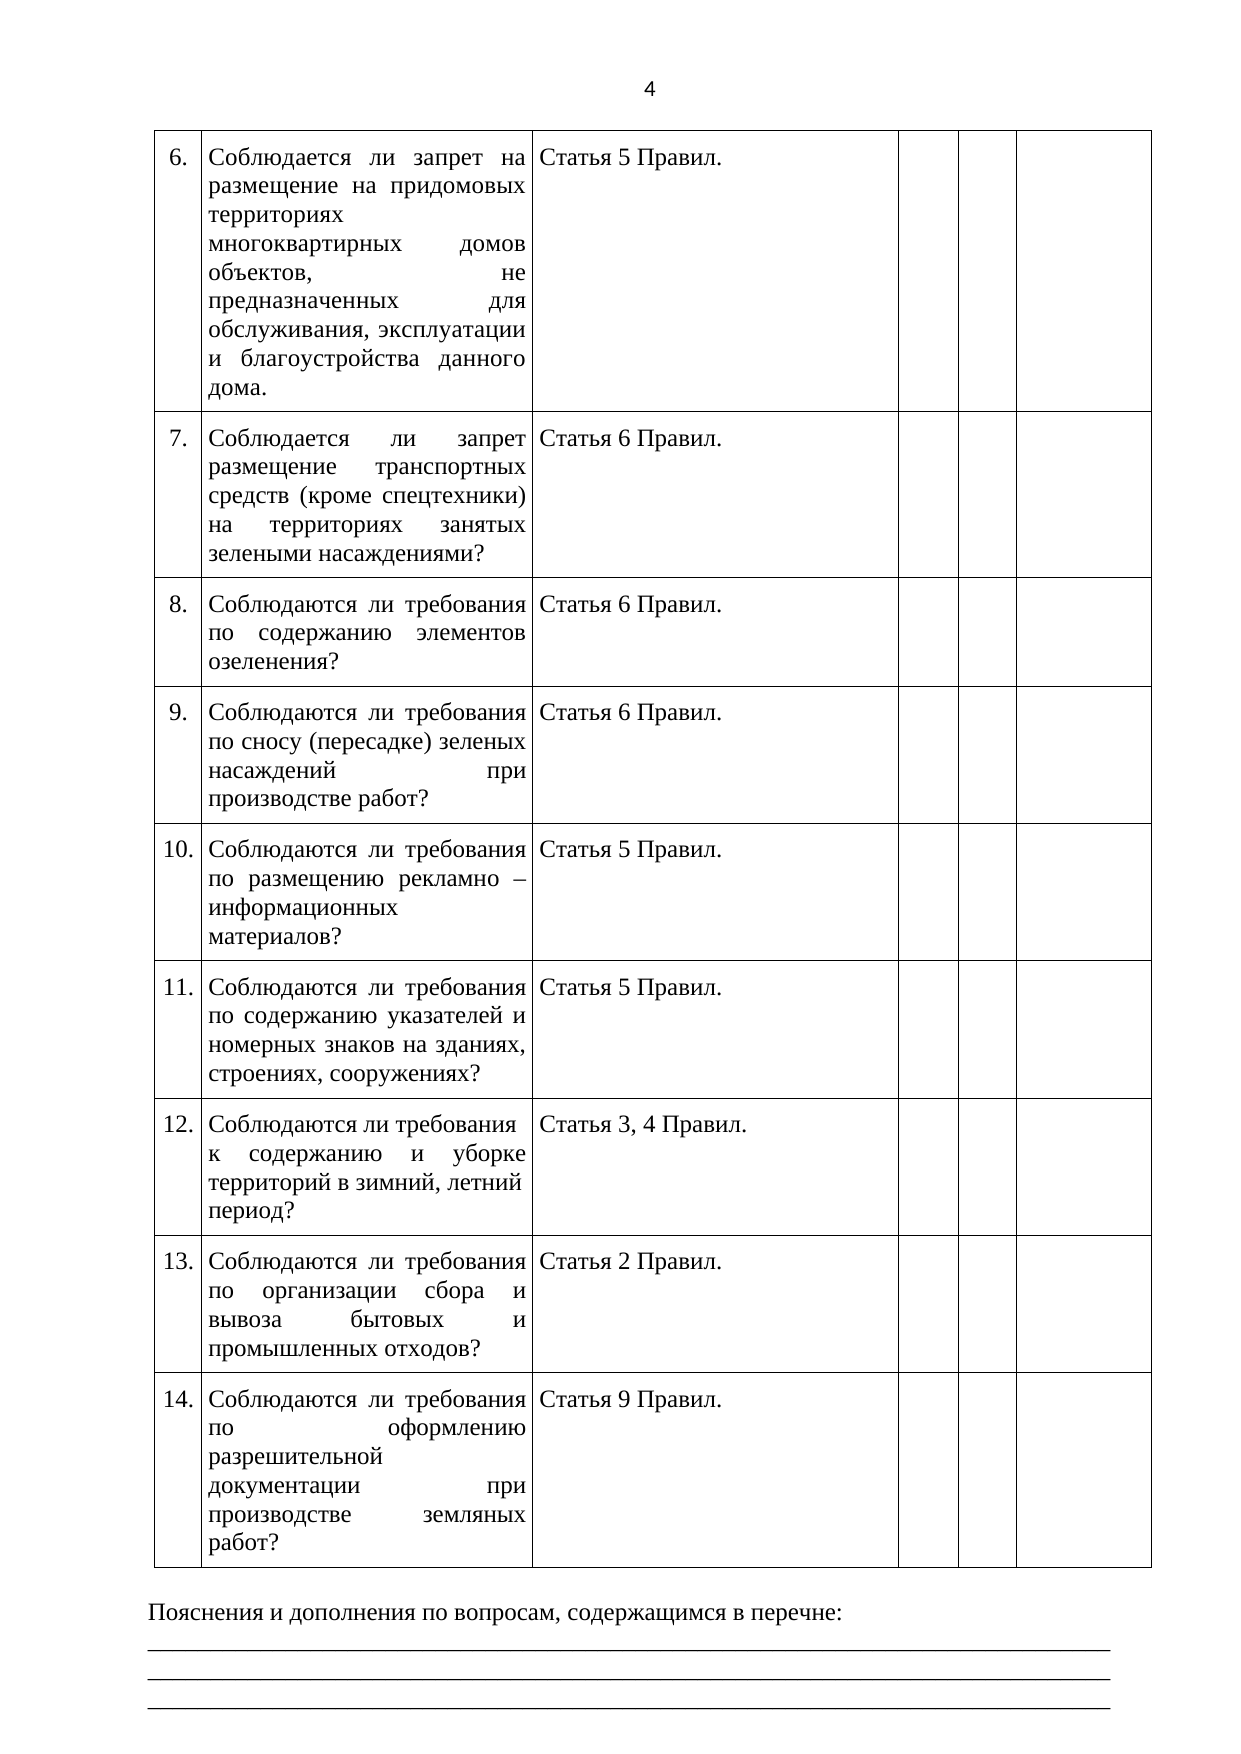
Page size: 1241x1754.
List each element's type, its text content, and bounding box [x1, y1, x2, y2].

table_cell [1017, 687, 1151, 823]
table_cell Статья 3, 4 Правил. [533, 1099, 898, 1235]
table_cell Соблюдается ли запрет размещение транспортных средств (кроме спецтехники) на территориях занятых зелеными насаждениями? [202, 412, 532, 577]
table_cell Соблюдаются ли требования к содержанию и уборке территорий в зимний, летний период? [202, 1099, 532, 1235]
table_cell [899, 412, 958, 577]
table_cell [899, 687, 958, 823]
table_cell [959, 687, 1016, 823]
table_cell Статья 6 Правил. [533, 412, 898, 577]
table_cell 10. [155, 824, 201, 960]
table_cell [899, 578, 958, 686]
table_cell [899, 961, 958, 1097]
table_cell 6. [155, 131, 201, 411]
table_cell [959, 131, 1016, 411]
table_cell [899, 131, 958, 411]
table_cell 11. [155, 961, 201, 1097]
text Пояснения и дополнения по вопросам, содержащимся в перечне: [148, 1597, 1152, 1625]
table_cell Статья 2 Правил. [533, 1236, 898, 1372]
table_cell [959, 1373, 1016, 1567]
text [148, 1654, 1152, 1683]
table_cell [1017, 824, 1151, 960]
table_cell Соблюдаются ли требования по оформлению разрешительной документации при производстве земляных работ? [202, 1373, 532, 1567]
table_cell [899, 1236, 958, 1372]
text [148, 1625, 1152, 1654]
table_cell 7. [155, 412, 201, 577]
table_cell [1017, 578, 1151, 686]
table_cell [959, 824, 1016, 960]
table_cell [1017, 412, 1151, 577]
table_cell [899, 1099, 958, 1235]
table_cell Статья 5 Правил. [533, 131, 898, 411]
table_cell [959, 412, 1016, 577]
table_cell Соблюдается ли запрет на размещение на придомовых территориях многоквартирных домов объектов, не предназначенных для обслуживания, эксплуатации и благоустройства данного дома. [202, 131, 532, 411]
table_cell 13. [155, 1236, 201, 1372]
table_cell [1017, 1099, 1151, 1235]
table_cell [899, 824, 958, 960]
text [148, 1683, 1152, 1712]
table_cell [959, 1099, 1016, 1235]
table_cell [1017, 131, 1151, 411]
table_cell [959, 578, 1016, 686]
table_cell Статья 5 Правил. [533, 824, 898, 960]
table_cell Статья 5 Правил. [533, 961, 898, 1097]
table_cell [959, 1236, 1016, 1372]
table_cell 9. [155, 687, 201, 823]
table_cell 12. [155, 1099, 201, 1235]
table_cell Соблюдаются ли требования по содержанию указателей и номерных знаков на зданиях, строениях, сооружениях? [202, 961, 532, 1097]
table_cell 14. [155, 1373, 201, 1567]
table_cell Статья 6 Правил. [533, 687, 898, 823]
table_cell [1017, 1236, 1151, 1372]
table_cell Соблюдаются ли требования по организации сбора и вывоза бытовых и промышленных отходов? [202, 1236, 532, 1372]
table_cell Соблюдаются ли требования по содержанию элементов озеленения? [202, 578, 532, 686]
table_cell [959, 961, 1016, 1097]
table_cell Статья 9 Правил. [533, 1373, 898, 1567]
table_cell [899, 1373, 958, 1567]
table_cell [1017, 1373, 1151, 1567]
table_cell Статья 6 Правил. [533, 578, 898, 686]
table_cell Соблюдаются ли требования по сносу (пересадке) зеленых насаждений при производстве работ? [202, 687, 532, 823]
table_cell Соблюдаются ли требования по размещению рекламно – информационных материалов? [202, 824, 532, 960]
table_cell [1017, 961, 1151, 1097]
table_cell 8. [155, 578, 201, 686]
